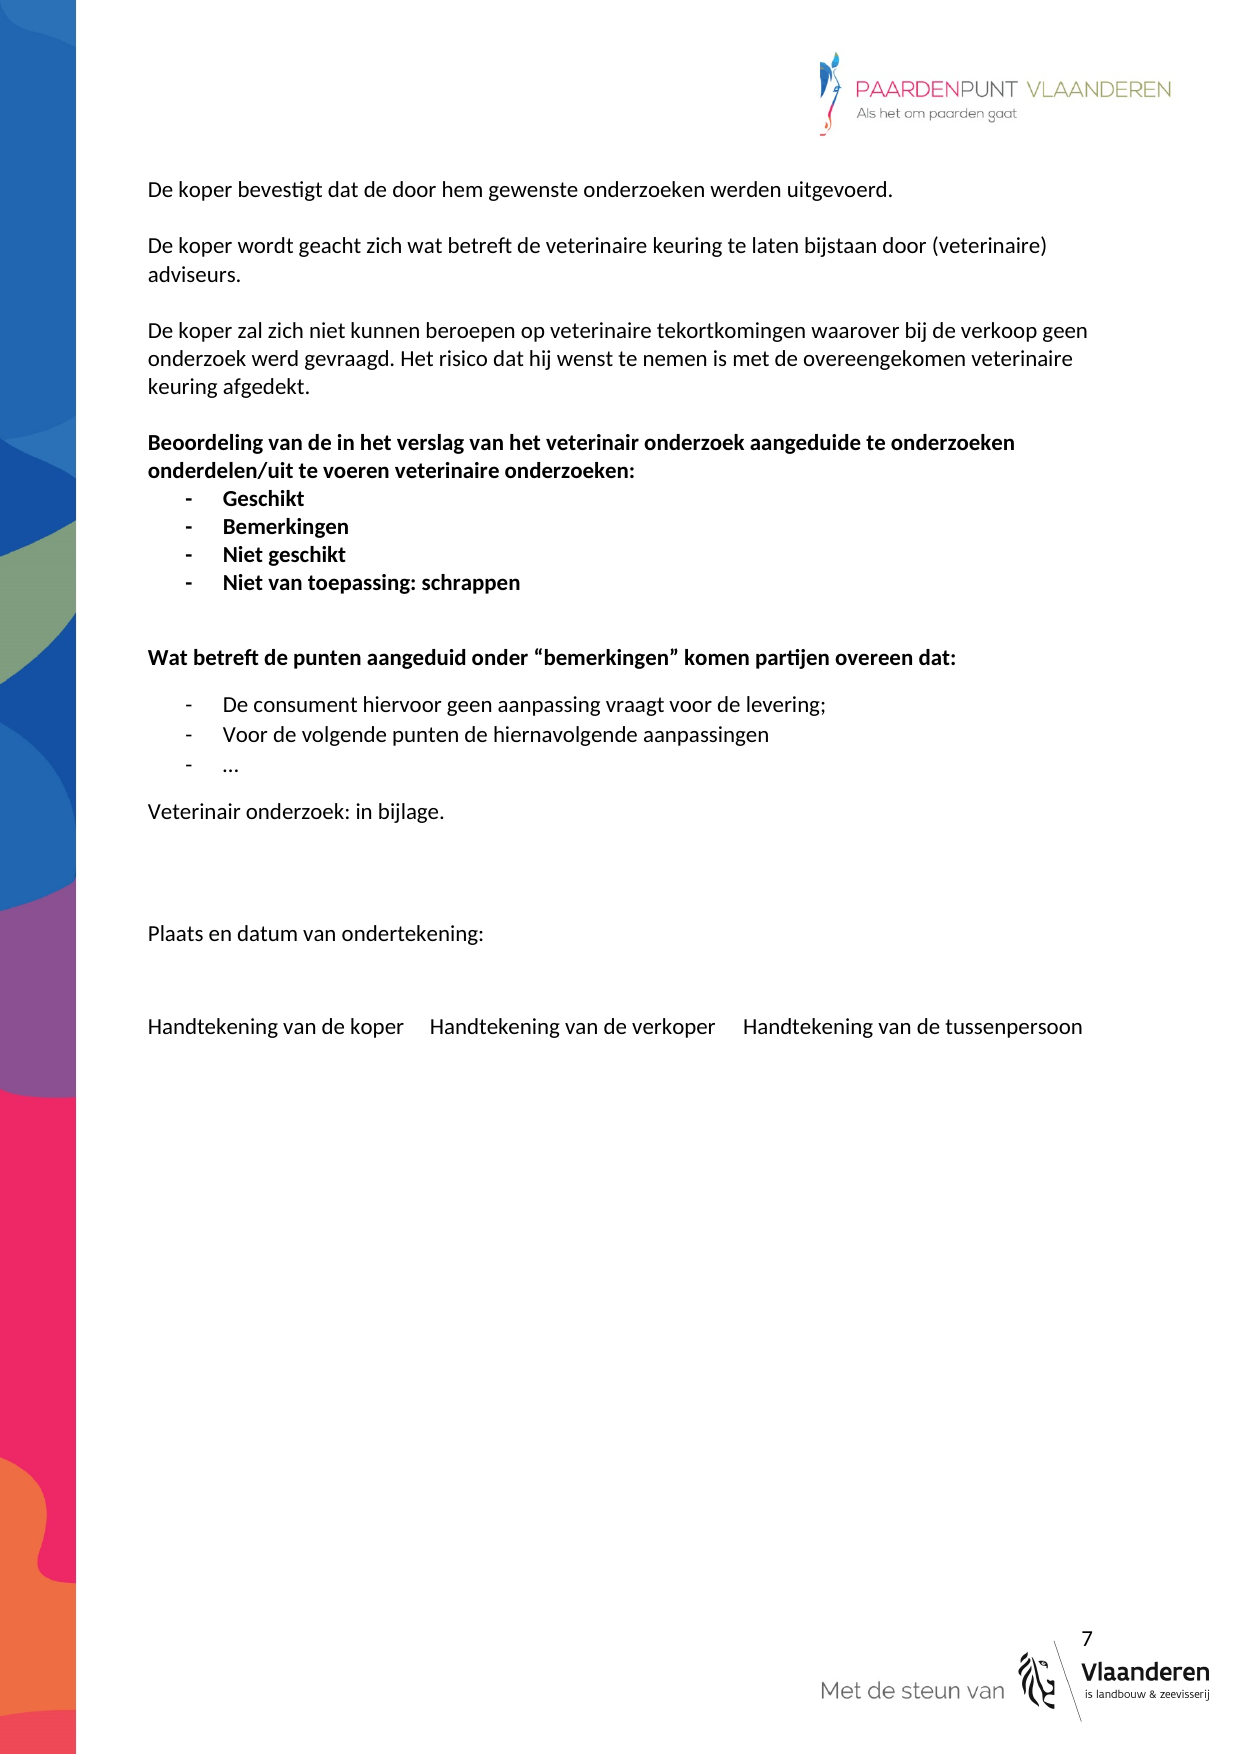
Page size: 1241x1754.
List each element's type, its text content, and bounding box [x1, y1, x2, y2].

list De consument hiervoor geen aanpassing vraagt voor de levering; [185, 690, 1093, 718]
list Niet geschikt [185, 540, 1093, 568]
text Veterinair onderzoek: in bijlage. [148, 797, 1093, 825]
list Geschikt [185, 484, 1093, 512]
list Bemerkingen [185, 512, 1093, 540]
text Handtekening van de koper Handtekening van de verkoper Handtekening van de tussenpersoon [148, 1012, 1093, 1041]
text De koper wordt geacht zich wat betreft de veterinaire keuring te laten bijstaan door (veterinaire) adviseurs. [148, 232, 1093, 288]
list … [185, 750, 1093, 778]
list Voor de volgende punten de hiernavolgende aanpassingen [185, 720, 1093, 748]
list Niet van toepassing: schrappen [185, 568, 1093, 596]
text Beoordeling van de in het verslag van het veterinair onderzoek aangeduide te onderzoeken onderdelen/uit te voeren veterinaire onderzoeken: [148, 428, 1093, 484]
text De koper bevestigt dat de door hem gewenste onderzoeken werden uitgevoerd. [148, 176, 1093, 204]
picture [0, 0, 1241, 1754]
text Wat betreft de punten aangeduid onder “bemerkingen” komen partijen overeen dat: [148, 643, 1093, 671]
text De koper zal zich niet kunnen beroepen op veterinaire tekortkomingen waarover bij de verkoop geen onderzoek werd gevraagd. Het risico dat hij wenst te nemen is met de overeengekomen veterinaire keuring afgedekt. [148, 316, 1093, 400]
text Plaats en datum van ondertekening: [148, 919, 1093, 947]
